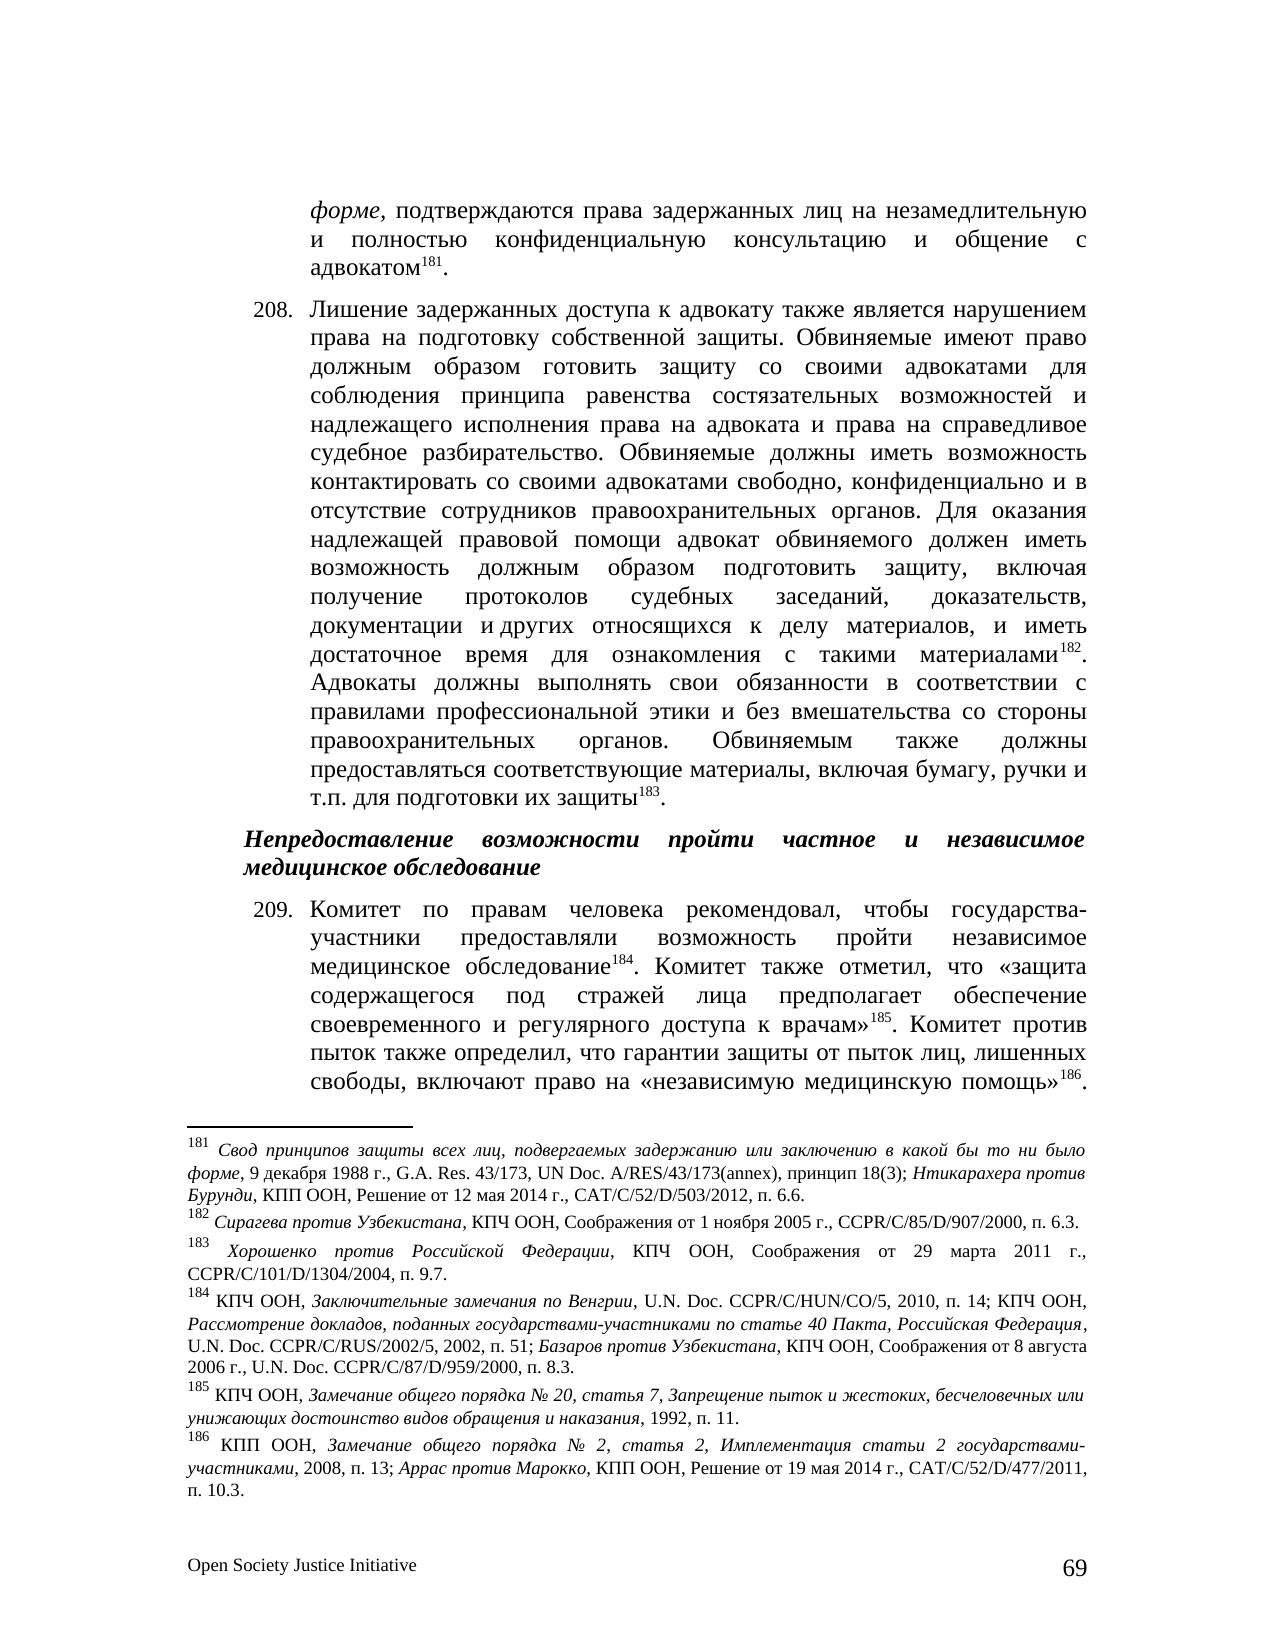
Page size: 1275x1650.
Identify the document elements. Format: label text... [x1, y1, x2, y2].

text Содержание под стражей без доступа к адвокату является нарушением прав человека. Комитет по правам человека однозначно заявил, что «защита содержащегося под стражей лица предполагает также обеспечение своевременного и регулярного доступа к врачам и адвокатам». Специальный докладчик ООН по вопросу о пытках подчеркнул, что доступ задержанного к адвокату должен быть незамедлительным и что адвокат должен быть независимым от государства; а Комитет против пыток постановил, что это важная гарантия против пыток. В Своде принципов защиты всех лиц, подвергаемых задержанию или заключению в какой бы то ни было форме, подтверждаются права задержанных лиц на незамедлительную и полностью конфиденциальную консультацию и общение с адвокатом. [253, 195, 1087, 281]
text Комитет по правам человека рекомендовал, чтобы государства-участники предоставляли возможность пройти независимое медицинское обследование. Комитет также отметил, что «защита содержащегося под стражей лица предполагает обеспечение своевременного и регулярного доступа к врачам». Комитет против пыток также определил, что гарантии защиты от пыток лиц, лишенных свободы, включают право на «независимую медицинскую помощь». В частности, медицинские обследования должны проводиться врачами, которые в достаточной степени независимы от государственных властей. [253, 894, 1087, 1095]
subtitle Непредоставление возможности пройти частное и независимое медицинское обследование [244, 824, 1087, 881]
text Лишение задержанных доступа к адвокату также является нарушением права на подготовку собственной защиты. Обвиняемые имеют право должным образом готовить защиту со своими адвокатами для соблюдения принципа равенства состязательных возможностей и надлежащего исполнения права на адвоката и права на справедливое судебное разбирательство. Обвиняемые должны иметь возможность контактировать со своими адвокатами свободно, конфиденциально и в отсутствие сотрудников правоохранительных органов. Для оказания надлежащей правовой помощи адвокат обвиняемого должен иметь возможность должным образом подготовить защиту, включая получение протоколов судебных заседаний, доказательств, документации и других относящихся к делу материалов, и иметь достаточное время для ознакомления с такими материалами. Адвокаты должны выполнять свои обязанности в соответствии с правилами профессиональной этики и без вмешательства со стороны правоохранительных органов. Обвиняемым также должны предоставляться соответствующие материалы, включая бумагу, ручки и т.п. для подготовки их защиты. [253, 294, 1087, 811]
